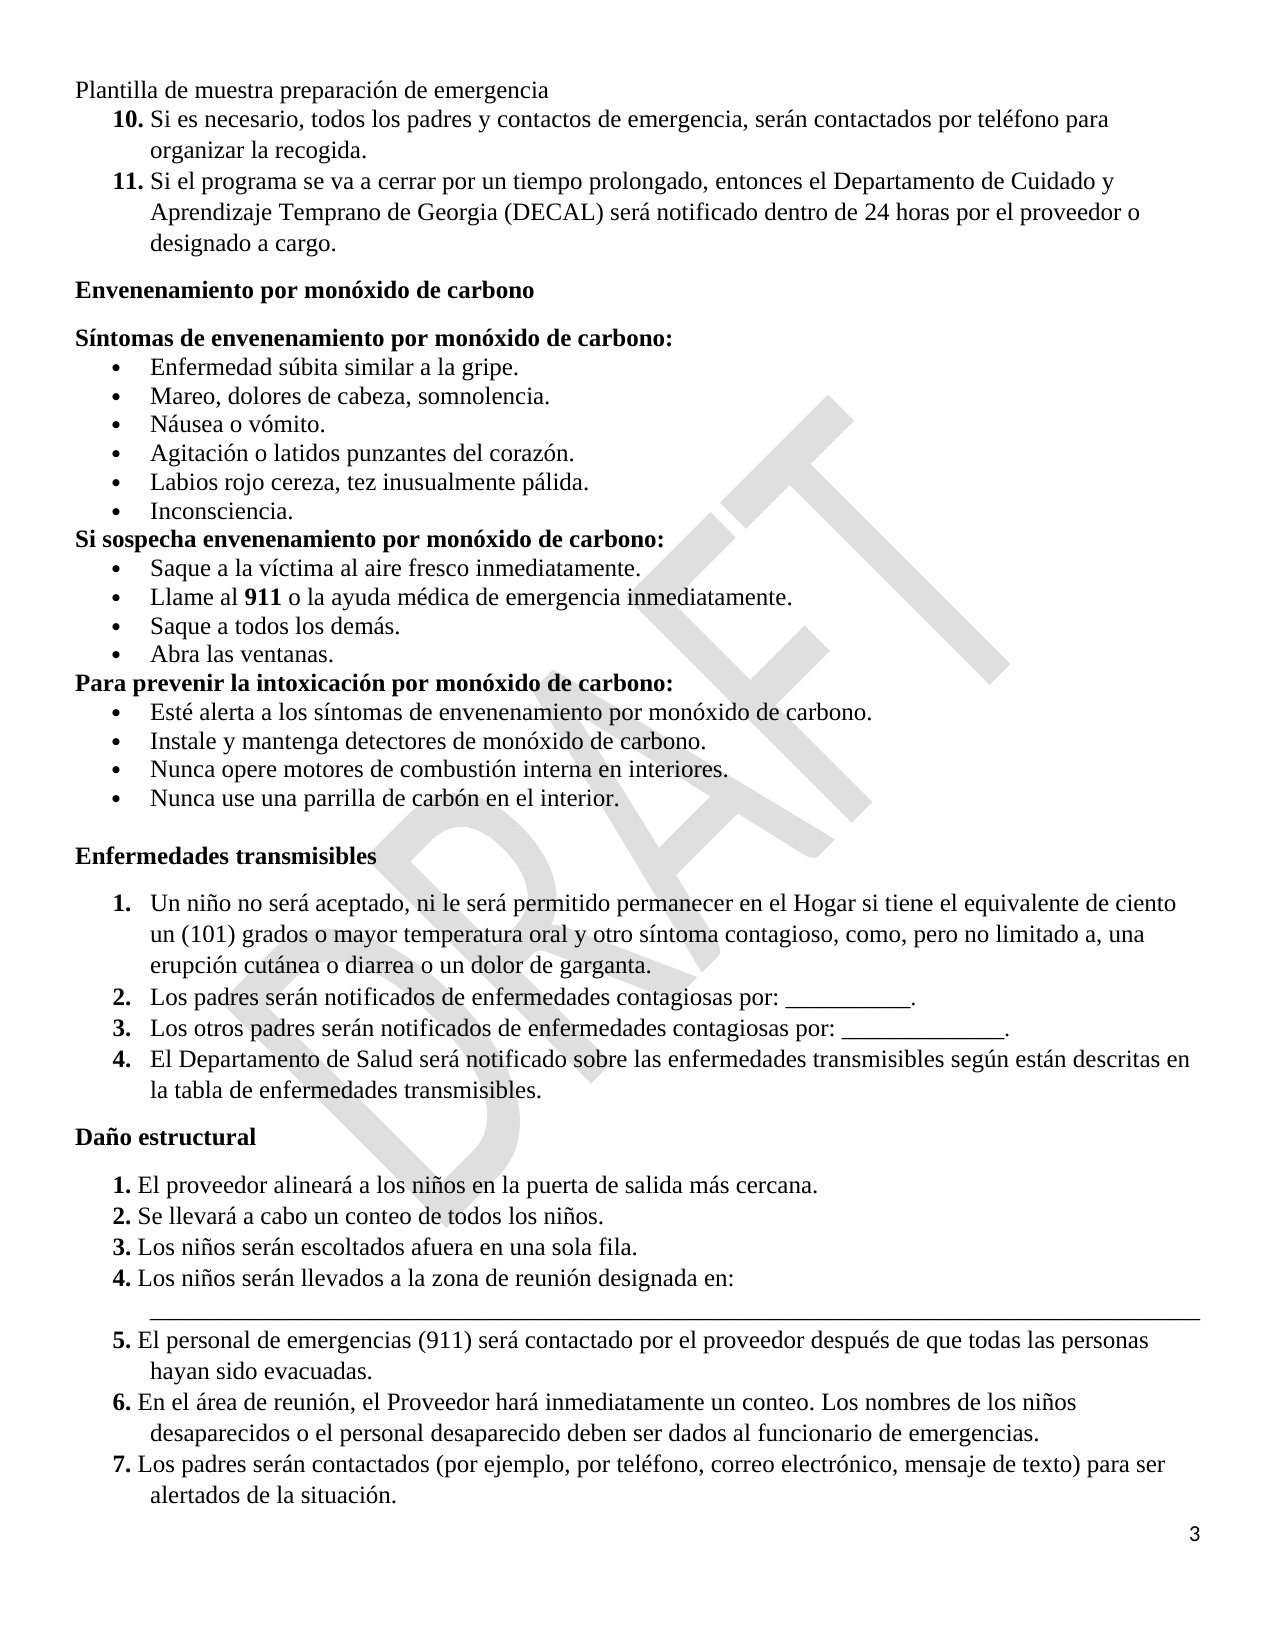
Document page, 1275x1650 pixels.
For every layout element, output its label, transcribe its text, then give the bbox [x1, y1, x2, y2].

list Los niños serán llevados a la zona de reunión designada en: ____________________________________________________________________________________ [112, 1263, 1200, 1323]
list Enfermedad súbita similar a la gripe. [112, 352, 1200, 381]
list Los niños serán escoltados afuera en una sola fila. [112, 1232, 1200, 1261]
list El Departamento de Salud será notificado sobre las enfermedades transmisibles según están descritas en la tabla de enfermedades transmisibles. [112, 1044, 1200, 1103]
list Nunca use una parrilla de carbón en el interior. [112, 783, 1200, 812]
list Nunca opere motores de combustión interna en interiores. [112, 754, 1200, 783]
list Si es necesario, todos los padres y contactos de emergencia, serán contactados por teléfono para organizar la recogida. [112, 104, 1200, 163]
list Agitación o latidos punzantes del corazón. [112, 438, 1200, 467]
list Labios rojo cereza, tez inusualmente pálida. [112, 467, 1200, 496]
list Saque a la víctima al aire fresco inmediatamente. [112, 553, 1200, 582]
text Envenenamiento por monóxido de carbono [75, 276, 1200, 304]
text Síntomas de envenenamiento por monóxido de carbono: [75, 323, 1200, 352]
text Daño estructural [75, 1122, 1200, 1151]
list Mareo, dolores de cabeza, somnolencia. [112, 381, 1200, 409]
text Enfermedades transmisibles [75, 841, 1200, 869]
list Se llevará a cabo un conteo de todos los niños. [112, 1201, 1200, 1230]
list Náusea o vómito. [112, 409, 1200, 438]
list Si el programa se va a cerrar por un tiempo prolongado, entonces el Departamento de Cuidado y Aprendizaje Temprano de Georgia (DECAL) será notificado dentro de 24 horas por el proveedor o designado a cargo. [112, 166, 1200, 257]
list El personal de emergencias (911) será contactado por el proveedor después de que todas las personas hayan sido evacuadas. [112, 1325, 1200, 1385]
list Abra las ventanas. [112, 639, 1200, 668]
list Los padres serán contactados (por ejemplo, por teléfono, correo electrónico, mensaje de texto) para ser alertados de la situación. [112, 1449, 1200, 1509]
list Los padres serán notificados de enfermedades contagiosas por: __________. [112, 982, 1200, 1010]
text Si sospecha envenenamiento por monóxido de carbono: [75, 524, 1200, 553]
list Saque a todos los demás. [112, 611, 1200, 639]
list Instale y mantenga detectores de monóxido de carbono. [112, 726, 1200, 754]
list Los otros padres serán notificados de enfermedades contagiosas por: _____________. [112, 1013, 1200, 1041]
list Esté alerta a los síntomas de envenenamiento por monóxido de carbono. [112, 697, 1200, 726]
list En el área de reunión, el Proveedor hará inmediatamente un conteo. Los nombres de los niños desaparecidos o el personal desaparecido deben ser dados al funcionario de emergencias. [112, 1387, 1200, 1447]
list Llame al 911 o la ayuda médica de emergencia inmediatamente. [112, 582, 1200, 611]
list Un niño no será aceptado, ni le será permitido permanecer en el Hogar si tiene el equivalente de ciento un (101) grados o mayor temperatura oral y otro síntoma contagioso, como, pero no limitado a, una erupción cutánea o diarrea o un dolor de garganta. [112, 888, 1200, 979]
list El proveedor alineará a los niños en la puerta de salida más cercana. [112, 1170, 1200, 1199]
text Para prevenir la intoxicación por monóxido de carbono: [75, 668, 1200, 697]
list Inconsciencia. [112, 496, 1200, 524]
